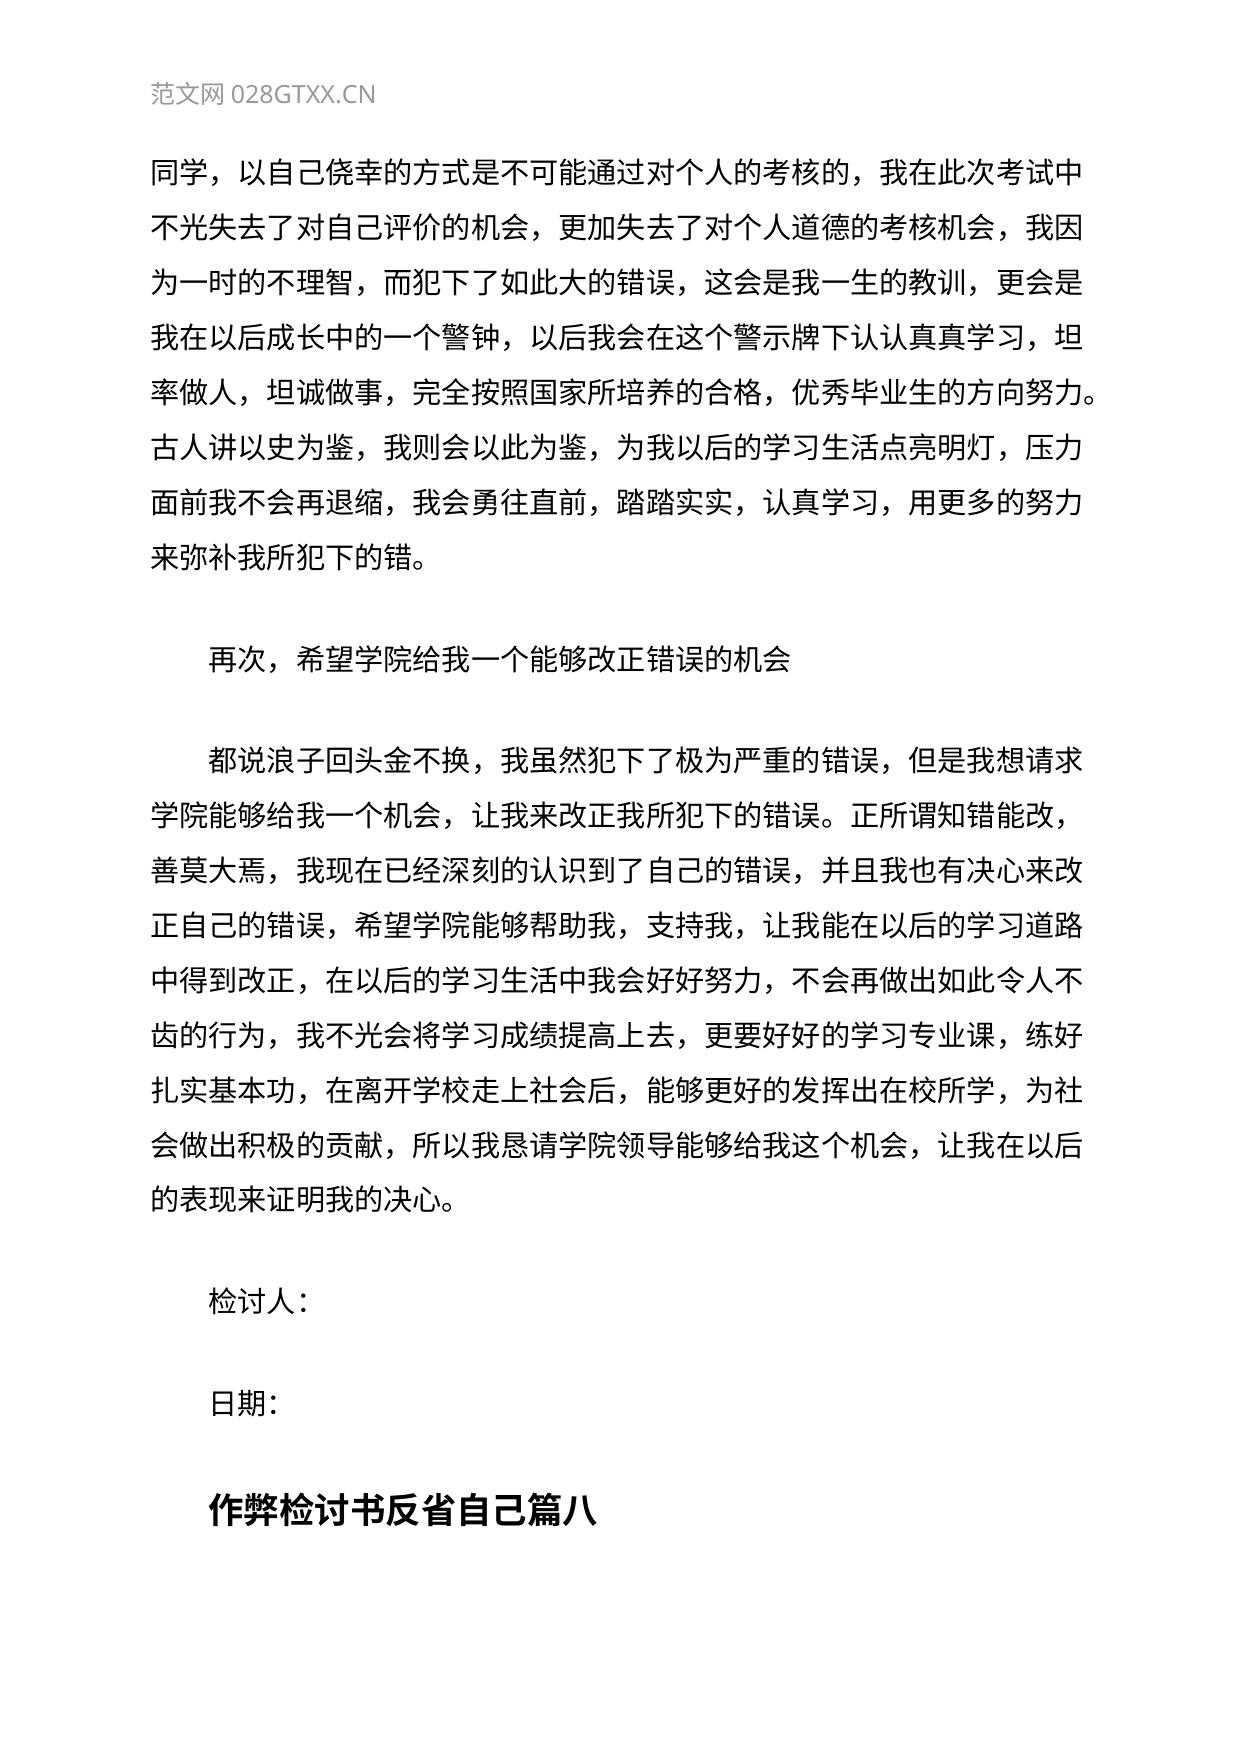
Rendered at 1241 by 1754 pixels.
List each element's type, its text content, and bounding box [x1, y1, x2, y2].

text 作弊检讨书反省自己篇八 [150, 1482, 1090, 1533]
text 都说浪子回头金不换，我虽然犯下了极为严重的错误，但是我想请求学院能够给我一个机会，让我来改正我所犯下的错误。正所谓知错能改，善莫大焉，我现在已经深刻的认识到了自己的错误，并且我也有决心来改正自己的错误，希望学院能够帮助我，支持我，让我能在以后的学习道路中得到改正，在以后的学习生活中我会好好努力，不会再做出如此令人不齿的行为，我不光会将学习成绩提高上去，更要好好的学习专业课，练好扎实基本功，在离开学校走上社会后，能够更好的发挥出在校所学，为社会做出积极的贡献，所以我恳请学院领导能够给我这个机会，让我在以后的表现来证明我的决心。 [150, 738, 1090, 1219]
text 检讨人： [150, 1279, 1090, 1321]
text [150, 150, 1090, 577]
text 再次，希望学院给我一个能够改正错误的机会 [150, 636, 1090, 678]
text 日期： [150, 1381, 1090, 1423]
